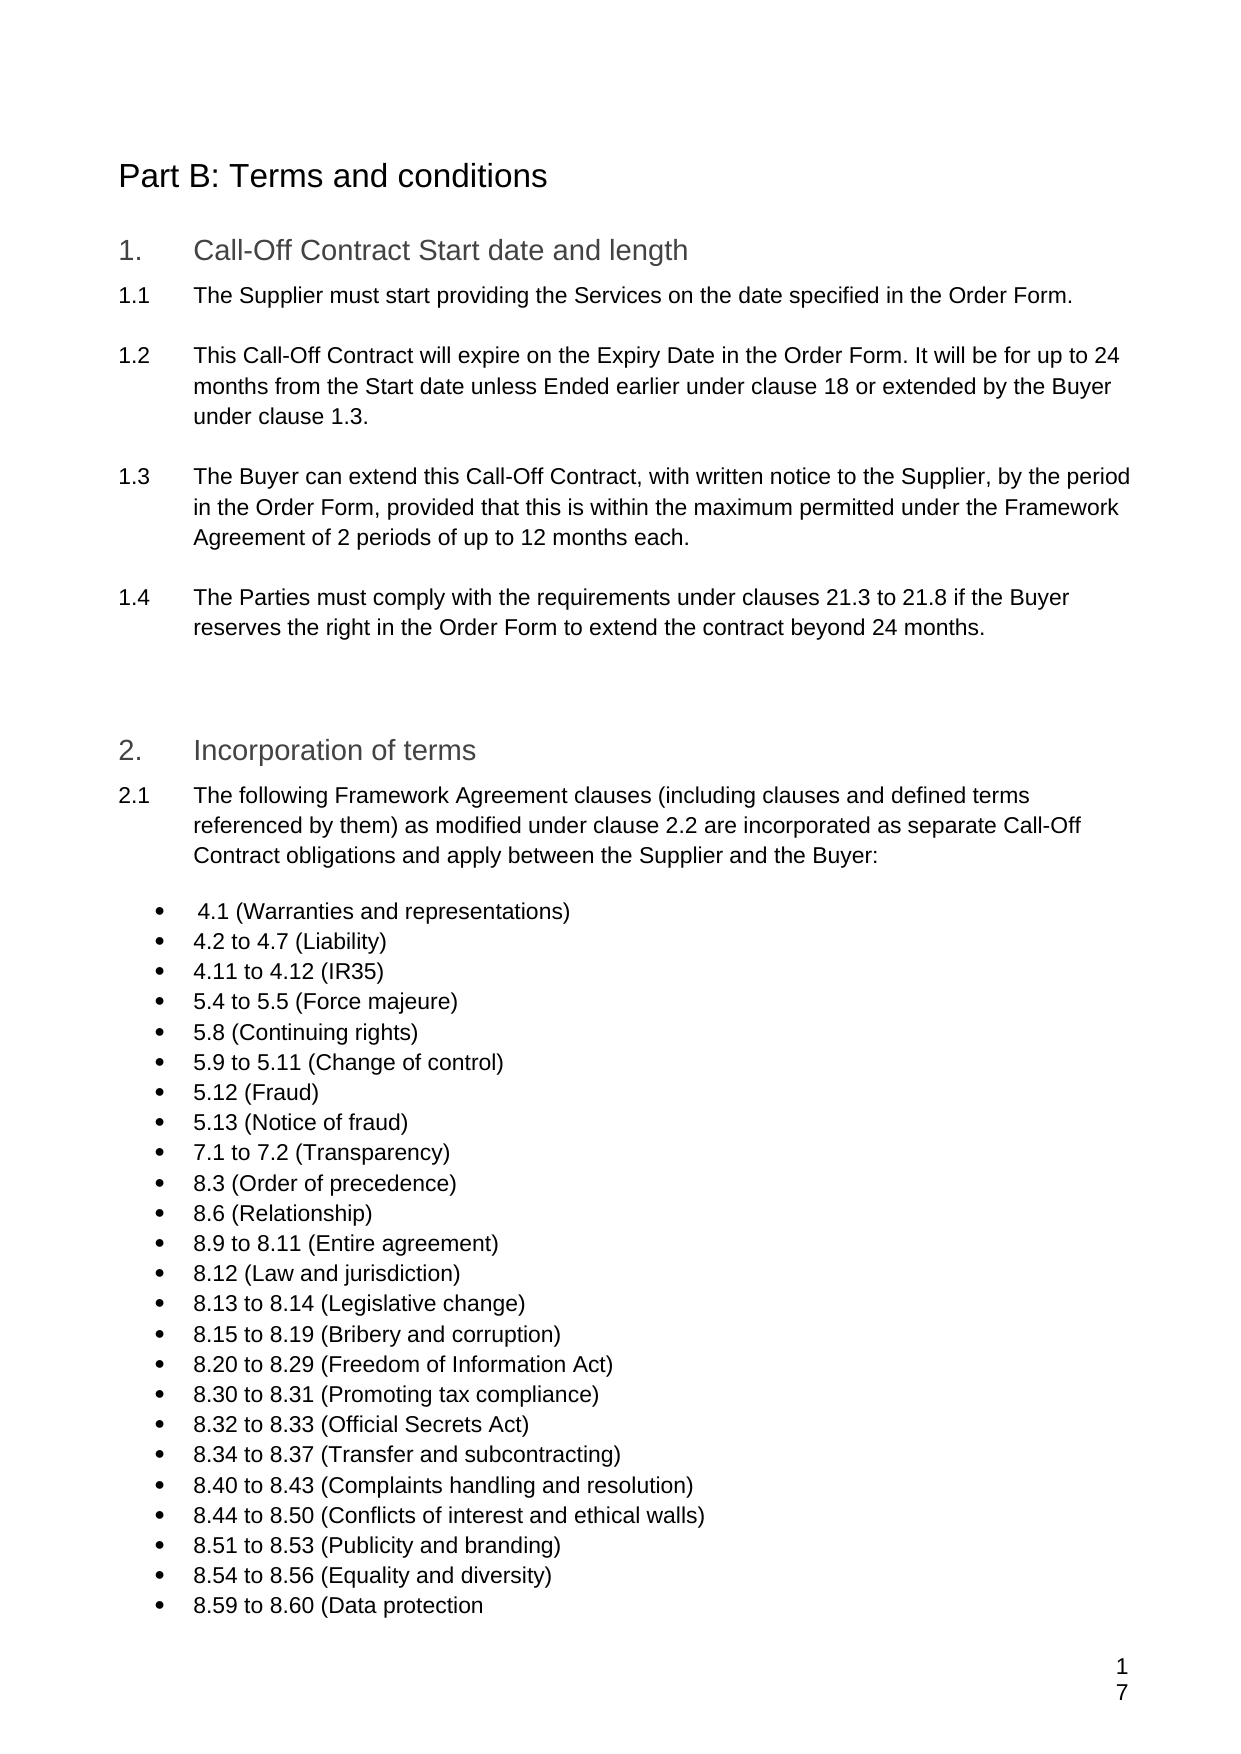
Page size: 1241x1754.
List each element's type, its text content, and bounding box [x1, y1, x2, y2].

list 8.15 to 8.19 (Bribery and corruption) [156, 1321, 1137, 1347]
list 5.8 (Continuing rights) [156, 1018, 1137, 1045]
list 8.40 to 8.43 (Complaints handling and resolution) [156, 1472, 1137, 1498]
text 1.4 The Parties must comply with the requirements under clauses 21.3 to 21.8 if the Buyer reserves the right in the Order Form to extend the contract beyond 24 months. [118, 584, 1137, 641]
list 4.2 to 4.7 (Liability) [156, 928, 1137, 954]
list 8.3 (Order of precedence) [156, 1169, 1137, 1196]
text 1.2 This Call-Off Contract will expire on the Expiry Date in the Order Form. It will be for up to 24 months from the Start date unless Ended earlier under clause 18 or extended by the Buyer under clause 1.3. [118, 342, 1137, 429]
list 8.59 to 8.60 (Data protection [156, 1592, 1137, 1619]
list 5.13 (Notice of fraud) [156, 1109, 1137, 1136]
list 5.4 to 5.5 (Force majeure) [156, 988, 1137, 1015]
list 7.1 to 7.2 (Transparency) [156, 1139, 1137, 1166]
list 4.11 to 4.12 (IR35) [156, 958, 1137, 984]
list 8.20 to 8.29 (Freedom of Information Act) [156, 1351, 1137, 1377]
list 8.9 to 8.11 (Entire agreement) [156, 1230, 1137, 1256]
list 8.13 to 8.14 (Legislative change) [156, 1290, 1137, 1317]
text 2.1 The following Framework Agreement clauses (including clauses and defined terms referenced by them) as modified under clause 2.2 are incorporated as separate Call-Off Contract obligations and apply between the Supplier and the Buyer: [118, 782, 1137, 869]
list 8.12 (Law and jurisdiction) [156, 1260, 1137, 1287]
subtitle 1. Call-Off Contract Start date and length [118, 233, 1137, 267]
text 1.3 The Buyer can extend this Call-Off Contract, with written notice to the Supplier, by the period in the Order Form, provided that this is within the maximum permitted under the Framework Agreement of 2 periods of up to 12 months each. [118, 463, 1137, 550]
list 8.6 (Relationship) [156, 1200, 1137, 1226]
list 5.12 (Fraud) [156, 1079, 1137, 1105]
text 1.1 The Supplier must start providing the Services on the date specified in the Order Form. [118, 282, 1137, 308]
list 8.51 to 8.53 (Publicity and branding) [156, 1532, 1137, 1558]
list 5.9 to 5.11 (Change of control) [156, 1049, 1137, 1075]
list 8.34 to 8.37 (Transfer and subcontracting) [156, 1441, 1137, 1468]
list 8.32 to 8.33 (Official Secrets Act) [156, 1411, 1137, 1438]
list 8.54 to 8.56 (Equality and diversity) [156, 1562, 1137, 1589]
list 4.1 (Warranties and representations) [156, 898, 1137, 924]
list 8.30 to 8.31 (Promoting tax compliance) [156, 1381, 1137, 1407]
list 8.44 to 8.50 (Conflicts of interest and ethical walls) [156, 1502, 1137, 1528]
subtitle 2. Incorporation of terms [118, 733, 1137, 767]
subtitle Part B: Terms and conditions [118, 156, 1137, 194]
